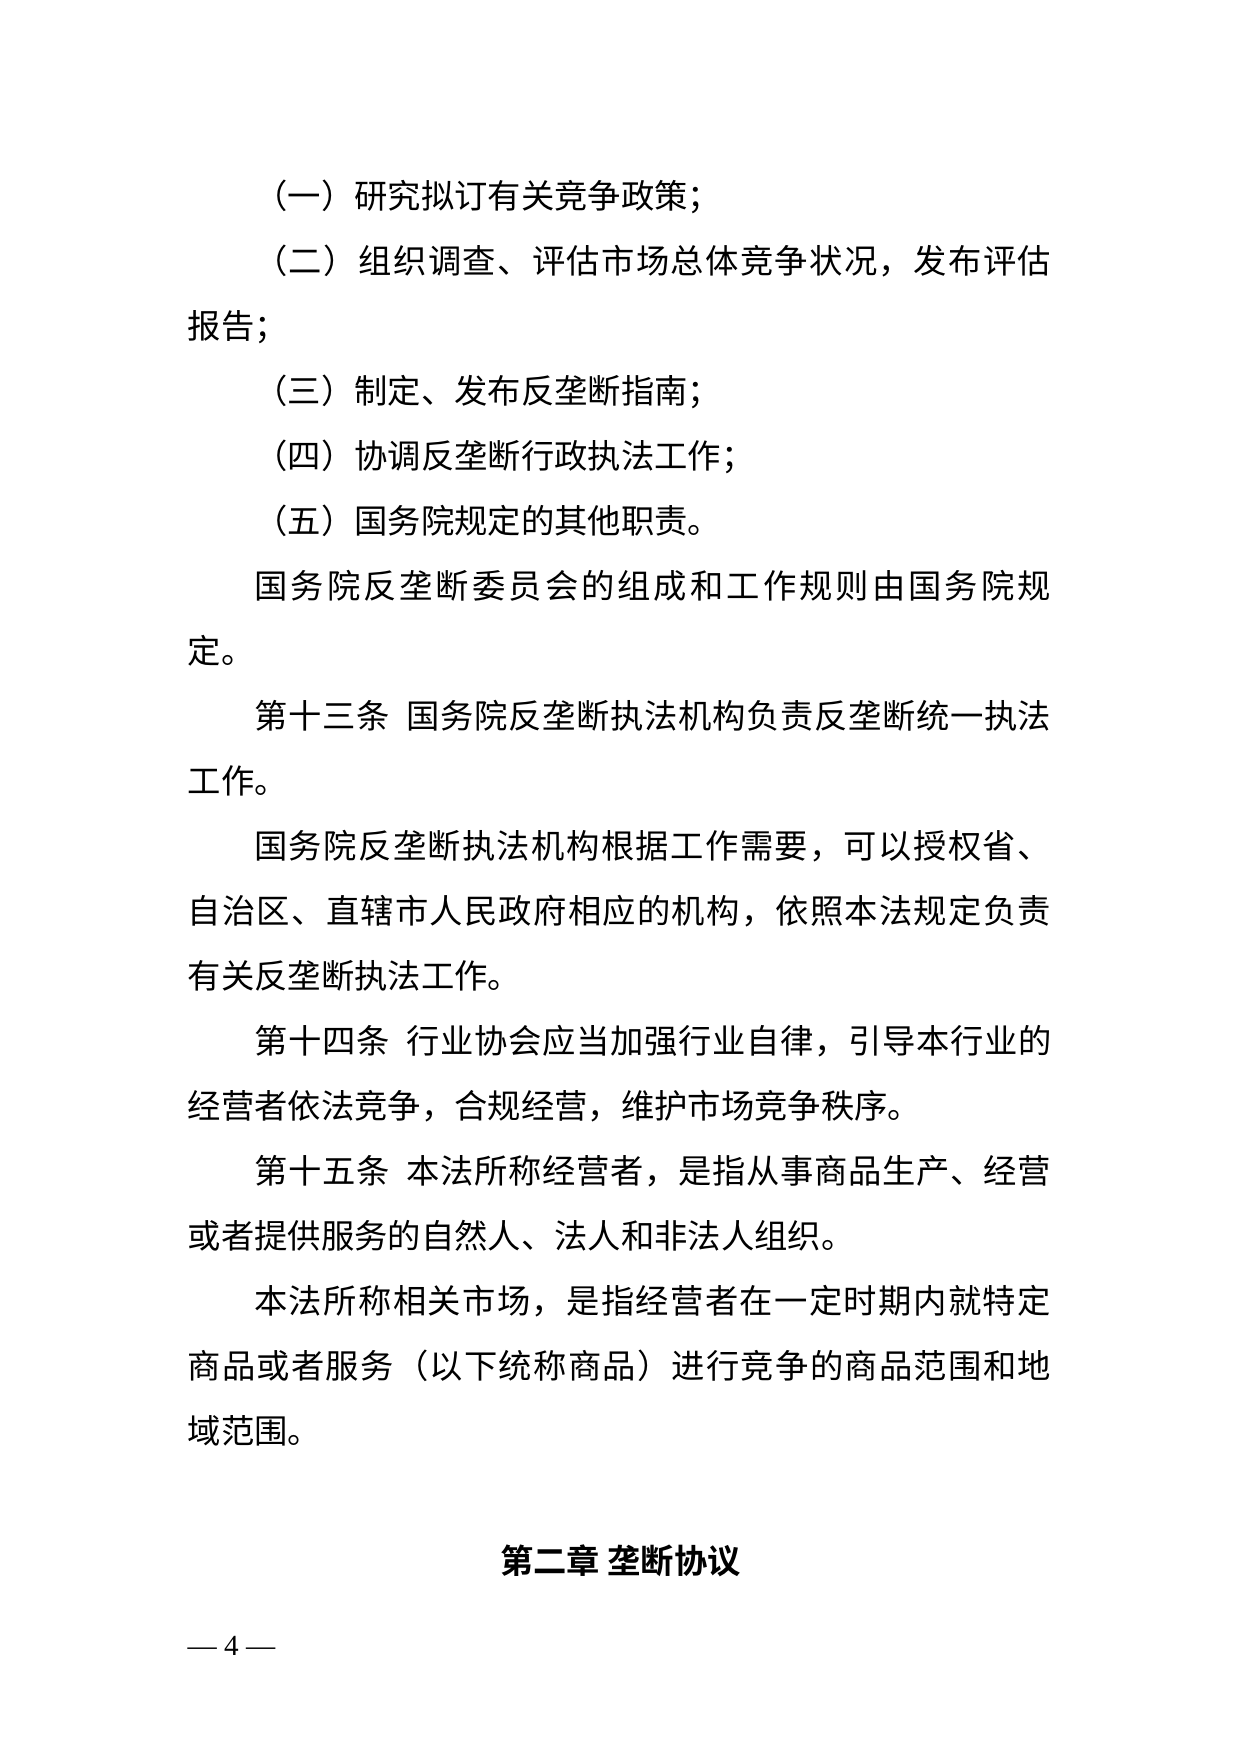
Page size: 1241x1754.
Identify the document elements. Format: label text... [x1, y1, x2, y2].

list 第十四条 行业协会应当加强行业自律，引导本行业的经营者依法竞争，合规经营，维护市场竞争秩序。 [187, 1007, 1053, 1137]
list 国务院反垄断委员会的组成和工作规则由国务院规定。 [187, 552, 1053, 682]
text 第二章 垄断协议 [187, 1527, 1053, 1592]
list 本法所称相关市场，是指经营者在一定时期内就特定商品或者服务（以下统称商品）进行竞争的商品范围和地域范围。 [187, 1267, 1053, 1462]
list （三）制定、发布反垄断指南； [187, 357, 1053, 422]
list （五）国务院规定的其他职责。 [187, 487, 1053, 552]
list 第十三条 国务院反垄断执法机构负责反垄断统一执法工作。 [187, 682, 1053, 812]
list （二）组织调查、评估市场总体竞争状况，发布评估报告； [187, 227, 1053, 357]
list （四）协调反垄断行政执法工作； [187, 422, 1053, 487]
list （一）研究拟订有关竞争政策； [187, 162, 1053, 227]
list 国务院反垄断执法机构根据工作需要，可以授权省、自治区、直辖市人民政府相应的机构，依照本法规定负责有关反垄断执法工作。 [187, 812, 1053, 1007]
list 第十五条 本法所称经营者，是指从事商品生产、经营或者提供服务的自然人、法人和非法人组织。 [187, 1137, 1053, 1267]
